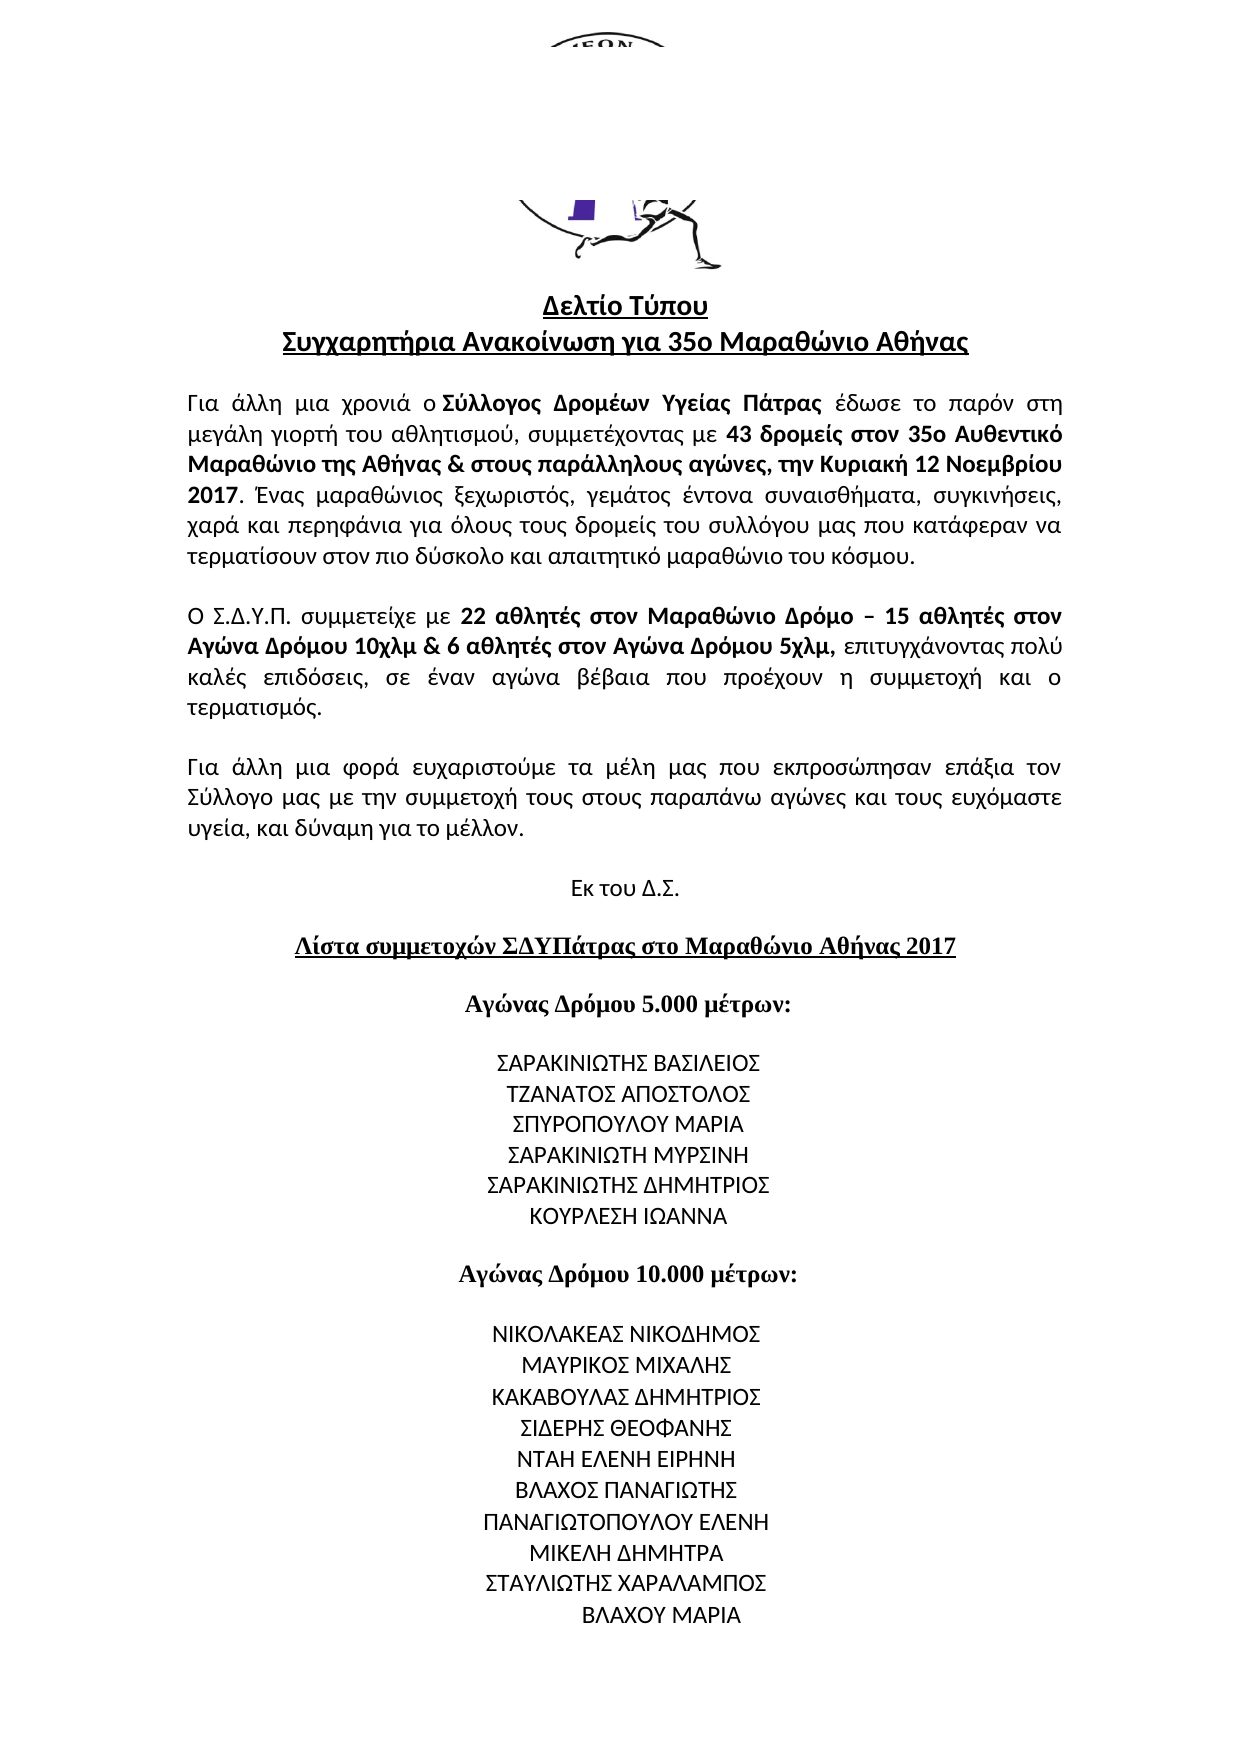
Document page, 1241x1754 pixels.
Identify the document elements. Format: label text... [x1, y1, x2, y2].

table_cell ΝΤΑΗ ΕΛΕΝΗ ΕΙΡΗΝΗ [173, 1443, 1073, 1474]
text Συγχαρητήρια Ανακοίνωση για 35ο Μαραθώνιο Αθήνας [187, 323, 1063, 358]
picture [495, 32, 724, 47]
text Για άλλη μια χρονιά ο Σύλλογος Δρομέων Υγείας Πάτρας έδωσε το παρόν στη μεγάλη γιορτή του αθλητισμού, συμμετέχοντας με 43 δρομείς στον 35ο Αυθεντικό Μαραθώνιο της Αθήνας & στους παράλληλους αγώνες, την Κυριακή 12 Νοεμβρίου 2017. Ένας μαραθώνιος ξεχωριστός, γεμάτος έντονα συναισθήματα, συγκινήσεις, χαρά και περηφάνια για όλους τους δρομείς του συλλόγου μας που κατάφεραν να τερματίσουν στον πιο δύσκολο και απαιτητικό μαραθώνιο του κόσμου. [187, 387, 1063, 571]
text Δελτίο Τύπου [187, 287, 1063, 323]
table_cell ΜΑΥΡΙΚΟΣ ΜΙΧΑΛΗΣ [173, 1349, 1073, 1380]
text ΣΑΡΑΚΙΝΙΩΤΗΣ ΔΗΜΗΤΡΙΟΣ [187, 1169, 1069, 1200]
table_cell ΣΙΔΕΡΗΣ ΘΕΟΦΑΝΗΣ [173, 1411, 1073, 1442]
text Αγώνας Δρόμου 5.000 μέτρων: [187, 989, 1069, 1018]
text ΤΖΑΝΑΤΟΣ ΑΠΟΣΤΟΛΟΣ [187, 1078, 1069, 1108]
text Λίστα συμμετοχών ΣΔΥΠάτρας στο Μαραθώνιο Αθήνας 2017 [187, 931, 1063, 960]
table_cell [173, 1568, 1073, 1629]
text ΚΟΥΡΛΕΣΗ ΙΩΑΝΝΑ [187, 1200, 1069, 1230]
table_header ΝΙΚΟΛΑΚΕΑΣ ΝΙΚΟΔΗΜΟΣ [173, 1318, 1073, 1349]
table_cell ΠΑΝΑΓΙΩΤΟΠΟΥΛΟΥ ΕΛΕΝΗ [173, 1505, 1073, 1536]
picture [495, 200, 724, 271]
text ΣΑΡΑΚΙΝΙΩΤΗ ΜΥΡΣΙΝΗ [187, 1139, 1069, 1169]
text Για άλλη μια φορά ευχαριστούμε τα μέλη μας που εκπροσώπησαν επάξια τον Σύλλογο μας με την συμμετοχή τους στους παραπάνω αγώνες και τους ευχόμαστε υγεία, και δύναμη για το μέλλον. [187, 751, 1063, 843]
text ΣΠΥΡΟΠΟΥΛΟΥ ΜΑΡΙΑ [187, 1108, 1069, 1139]
table_cell ΒΛΑΧΟΣ ΠΑΝΑΓΙΩΤΗΣ [173, 1474, 1073, 1505]
table_cell ΜΙΚΕΛΗ ΔΗΜΗΤΡΑ [173, 1536, 1073, 1567]
text Αγώνας Δρόμου 10.000 μέτρων: [187, 1259, 1069, 1288]
table_cell ΚΑΚΑΒΟΥΛΑΣ ΔΗΜΗΤΡΙΟΣ [173, 1380, 1073, 1411]
text ΣΑΡΑΚΙΝΙΩΤΗΣ ΒΑΣΙΛΕΙΟΣ [187, 1047, 1069, 1078]
text Εκ του Δ.Σ. [187, 872, 1063, 902]
text Ο Σ.Δ.Υ.Π. συμμετείχε με 22 αθλητές στον Μαραθώνιο Δρόμο – 15 αθλητές στον Αγώνα Δρόμου 10χλμ & 6 αθλητές στον Αγώνα Δρόμου 5χλμ, επιτυγχάνοντας πολύ καλές επιδόσεις, σε έναν αγώνα βέβαια που προέχουν η συμμετοχή και ο τερματισμός. [187, 600, 1063, 722]
